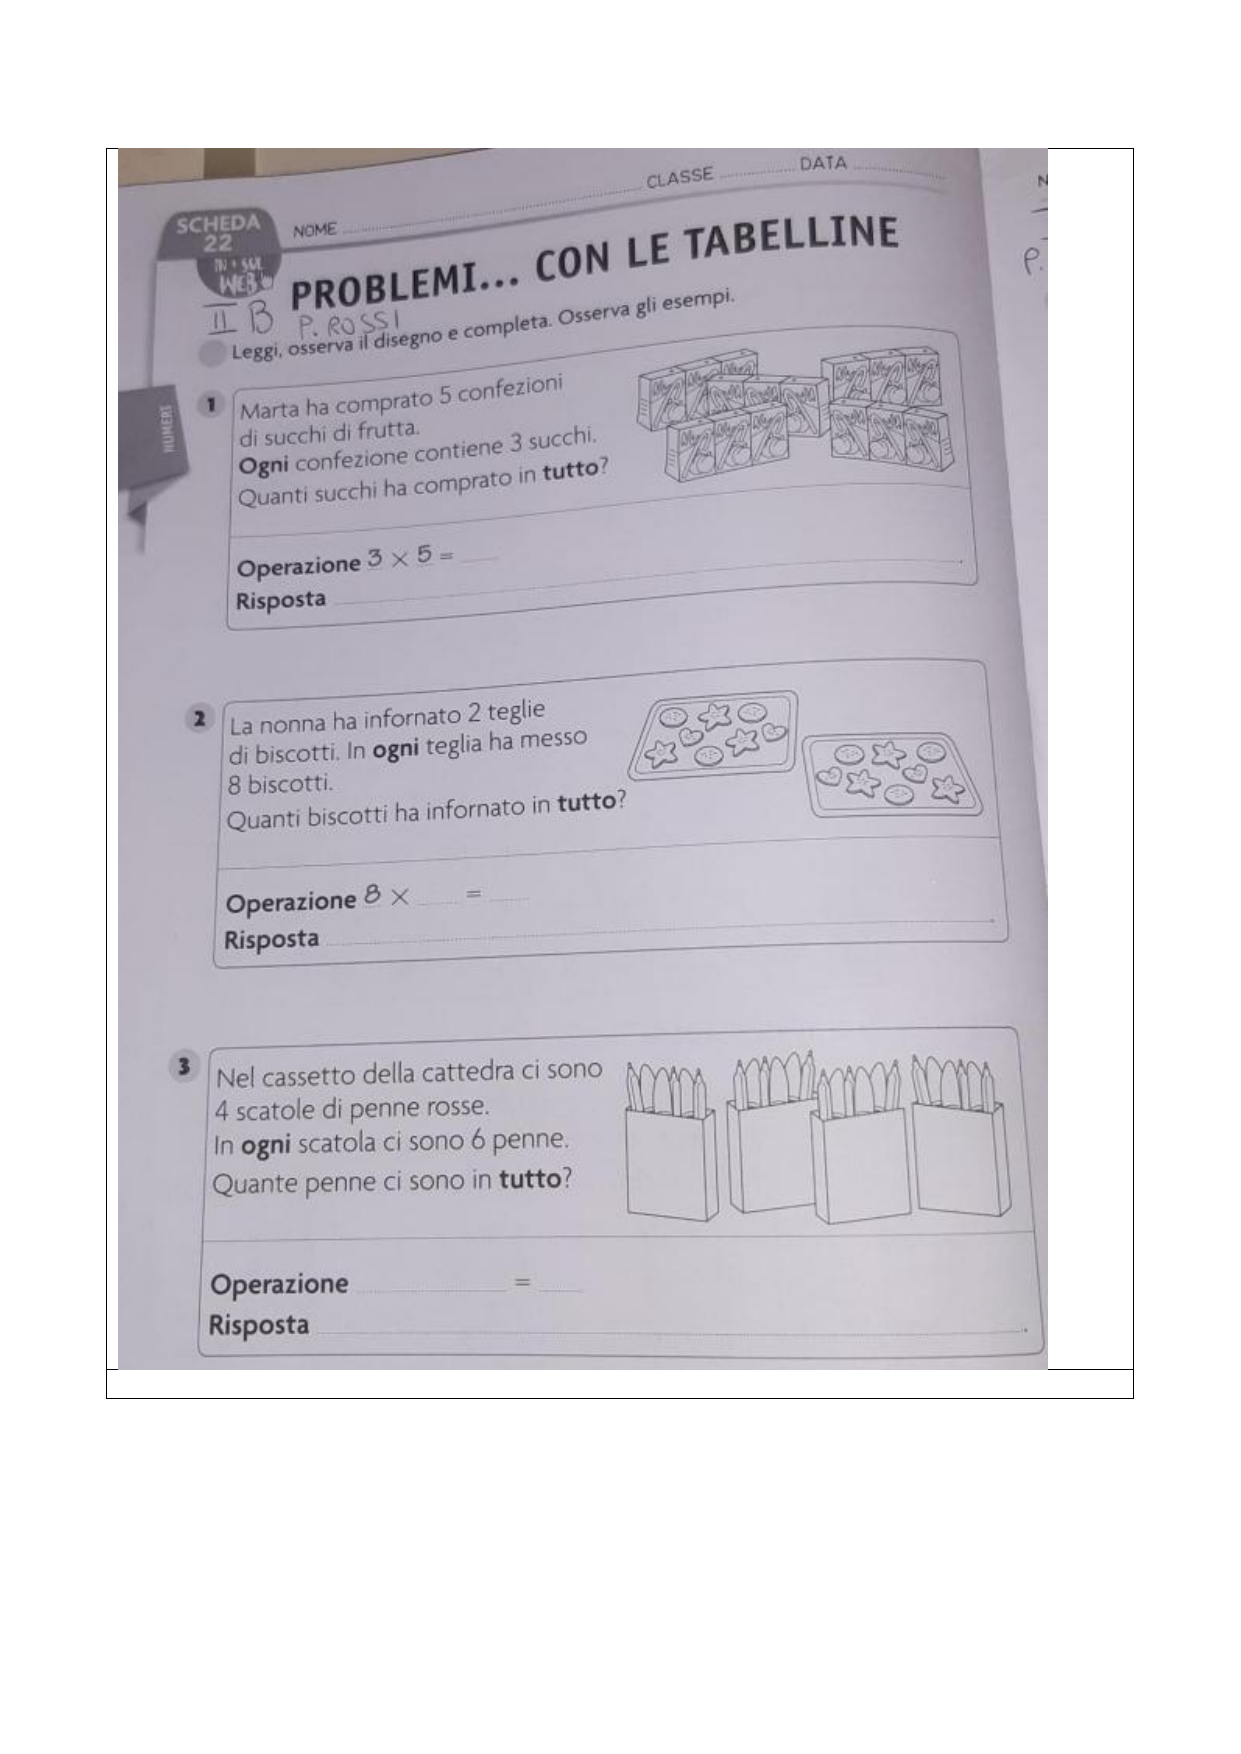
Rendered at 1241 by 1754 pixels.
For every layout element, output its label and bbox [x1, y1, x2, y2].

table_cell [107, 1370, 1133, 1398]
picture [118, 148, 1048, 1370]
table_cell [107, 149, 118, 1369]
table_cell [1048, 149, 1133, 1369]
